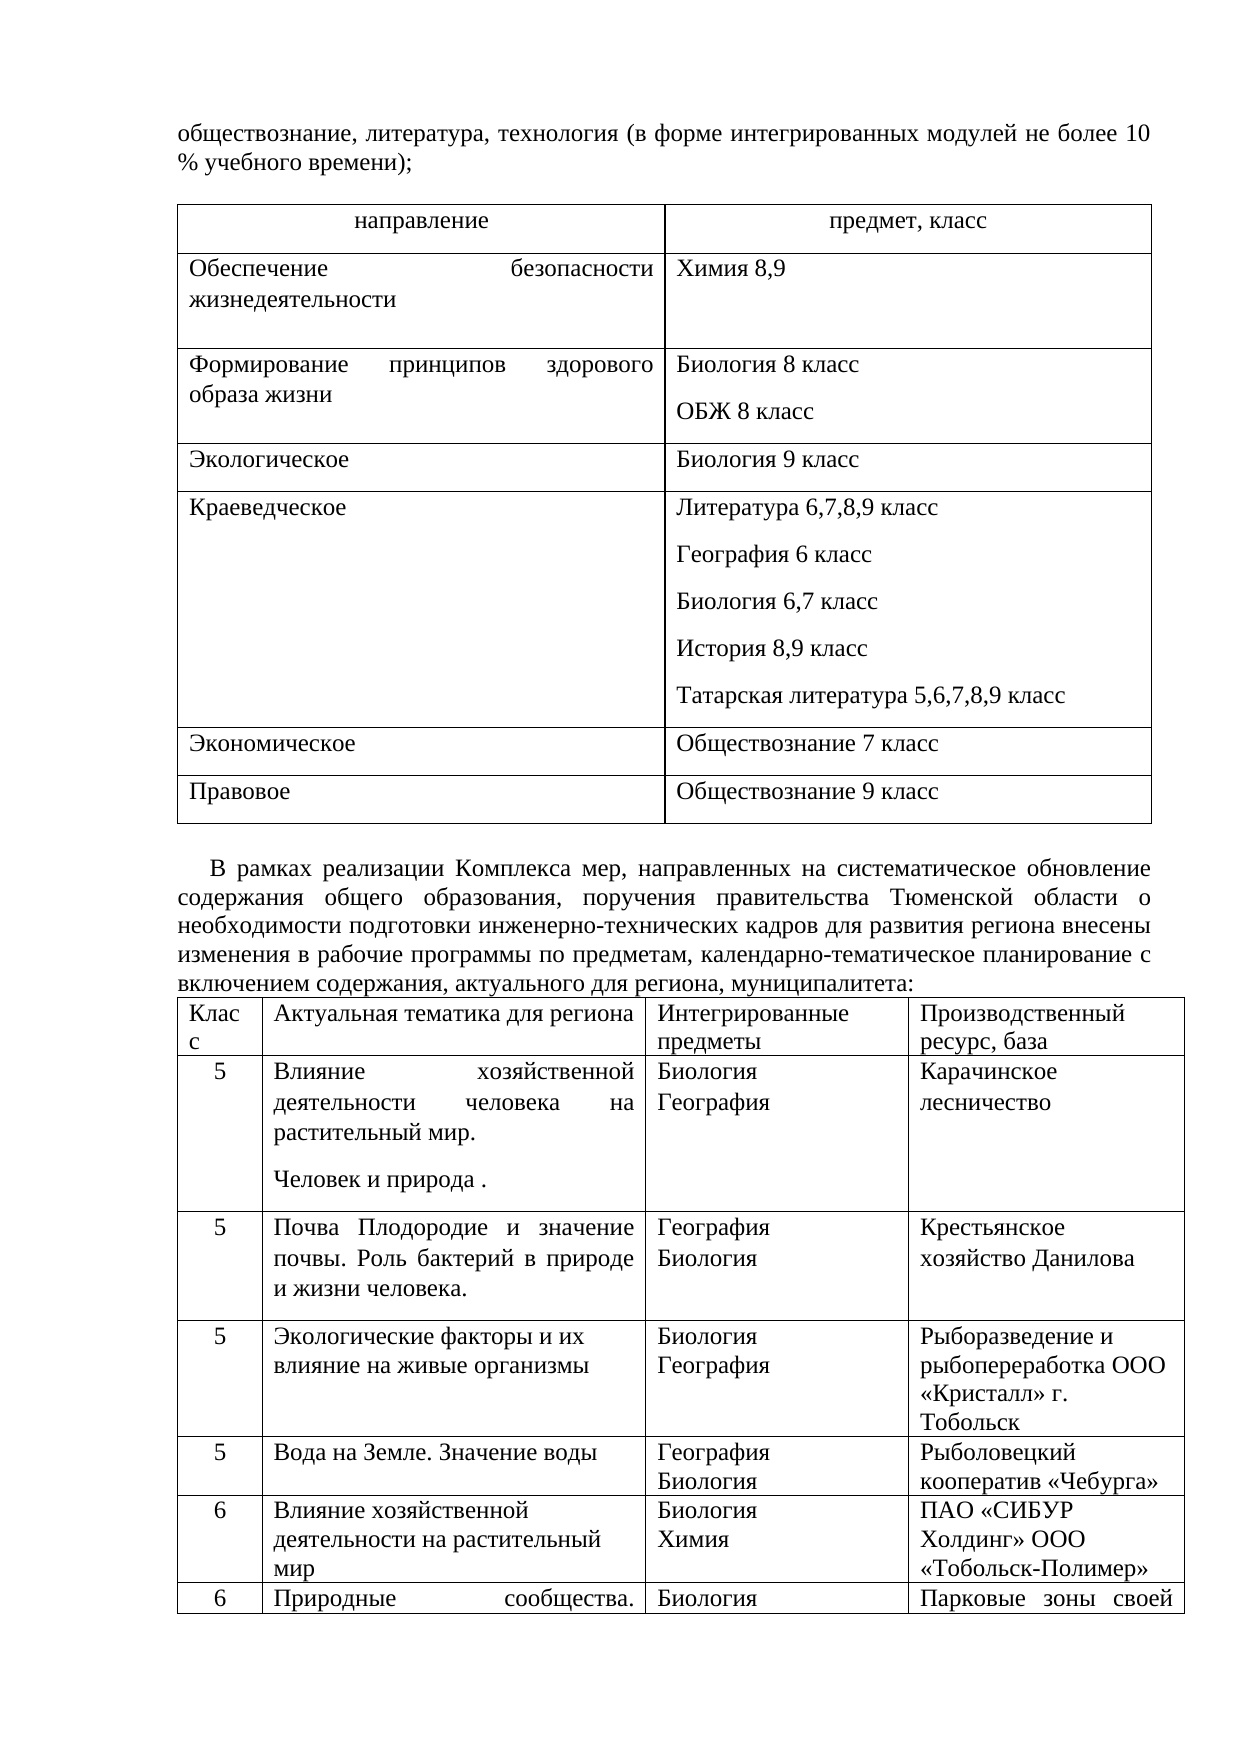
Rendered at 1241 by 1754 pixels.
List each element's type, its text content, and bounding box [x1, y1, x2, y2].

table_header Класс [178, 998, 262, 1055]
table_cell Правовое [178, 776, 664, 823]
table_cell География Биология [646, 1212, 908, 1320]
table_header Актуальная тематика для региона [263, 998, 645, 1055]
table_header Интегрированные предметы [646, 998, 908, 1055]
table_header предмет, класс [666, 205, 1151, 252]
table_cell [263, 1583, 645, 1613]
table_cell Экологические факторы и их влияние на живые организмы [263, 1321, 645, 1436]
table_cell 5 [178, 1437, 262, 1494]
table_cell 6 [178, 1496, 262, 1582]
table_cell 6 [178, 1583, 262, 1613]
table_header Производственный ресурс, база [909, 998, 1184, 1055]
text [177, 118, 1152, 176]
table_cell Биология География [646, 1321, 908, 1436]
table_header направление [178, 205, 664, 252]
table_cell 5 [178, 1321, 262, 1436]
table_cell Карачинское лесничество [909, 1056, 1184, 1211]
table_cell Экологическое [178, 444, 664, 491]
table_cell Влияние хозяйственной деятельности человека на растительный мир. Человек и природа . [263, 1056, 645, 1211]
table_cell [909, 1583, 1184, 1613]
table_cell Крестьянское хозяйство Данилова [909, 1212, 1184, 1320]
table_cell Обеспечение безопасности жизнедеятельности [178, 254, 664, 348]
table_cell Литература 6,7,8,9 класс География 6 класс Биология 6,7 класс История 8,9 класс Татарская литература 5,6,7,8,9 класс [666, 492, 1151, 727]
table_cell Экономическое [178, 728, 664, 775]
table_cell Биология 9 класс [666, 444, 1151, 491]
table_cell Формирование принципов здорового образа жизни [178, 349, 664, 443]
table_cell География Биология [646, 1437, 908, 1494]
text В рамках реализации Комплекса мер, направленных на систематическое обновление содержания общего образования, поручения правительства Тюменской области о необходимости подготовки инженерно-технических кадров для развития региона внесены изменения в рабочие программы по предметам, календарно-тематическое планирование с включением содержания, актуального для региона, муниципалитета: [177, 853, 1152, 997]
table_cell Биология География [646, 1056, 908, 1211]
table_cell Обществознание 7 класс [666, 728, 1151, 775]
table_cell Рыболовецкий кооператив «Чебурга» [909, 1437, 1184, 1494]
table_cell Биология Химия [646, 1496, 908, 1582]
table_cell Рыборазведение и рыбопереработка ООО «Кристалл» г. Тобольск [909, 1321, 1184, 1436]
table_cell Биология География [646, 1583, 908, 1613]
table_cell Химия 8,9 [666, 254, 1151, 348]
table_cell Влияние хозяйственной деятельности на растительный мир [263, 1496, 645, 1582]
table_cell Обществознание 9 класс [666, 776, 1151, 823]
table_cell Вода на Земле. Значение воды [263, 1437, 645, 1494]
table_cell 5 [178, 1212, 262, 1320]
table_cell 5 [178, 1056, 262, 1211]
table_cell Краеведческое [178, 492, 664, 727]
table_cell Биология 8 класс ОБЖ 8 класс [666, 349, 1151, 443]
table_cell ПАО «СИБУР Холдинг» ООО «Тобольск-Полимер» [909, 1496, 1184, 1582]
table_cell Почва Плодородие и значение почвы. Роль бактерий в природе и жизни человека. [263, 1212, 645, 1320]
